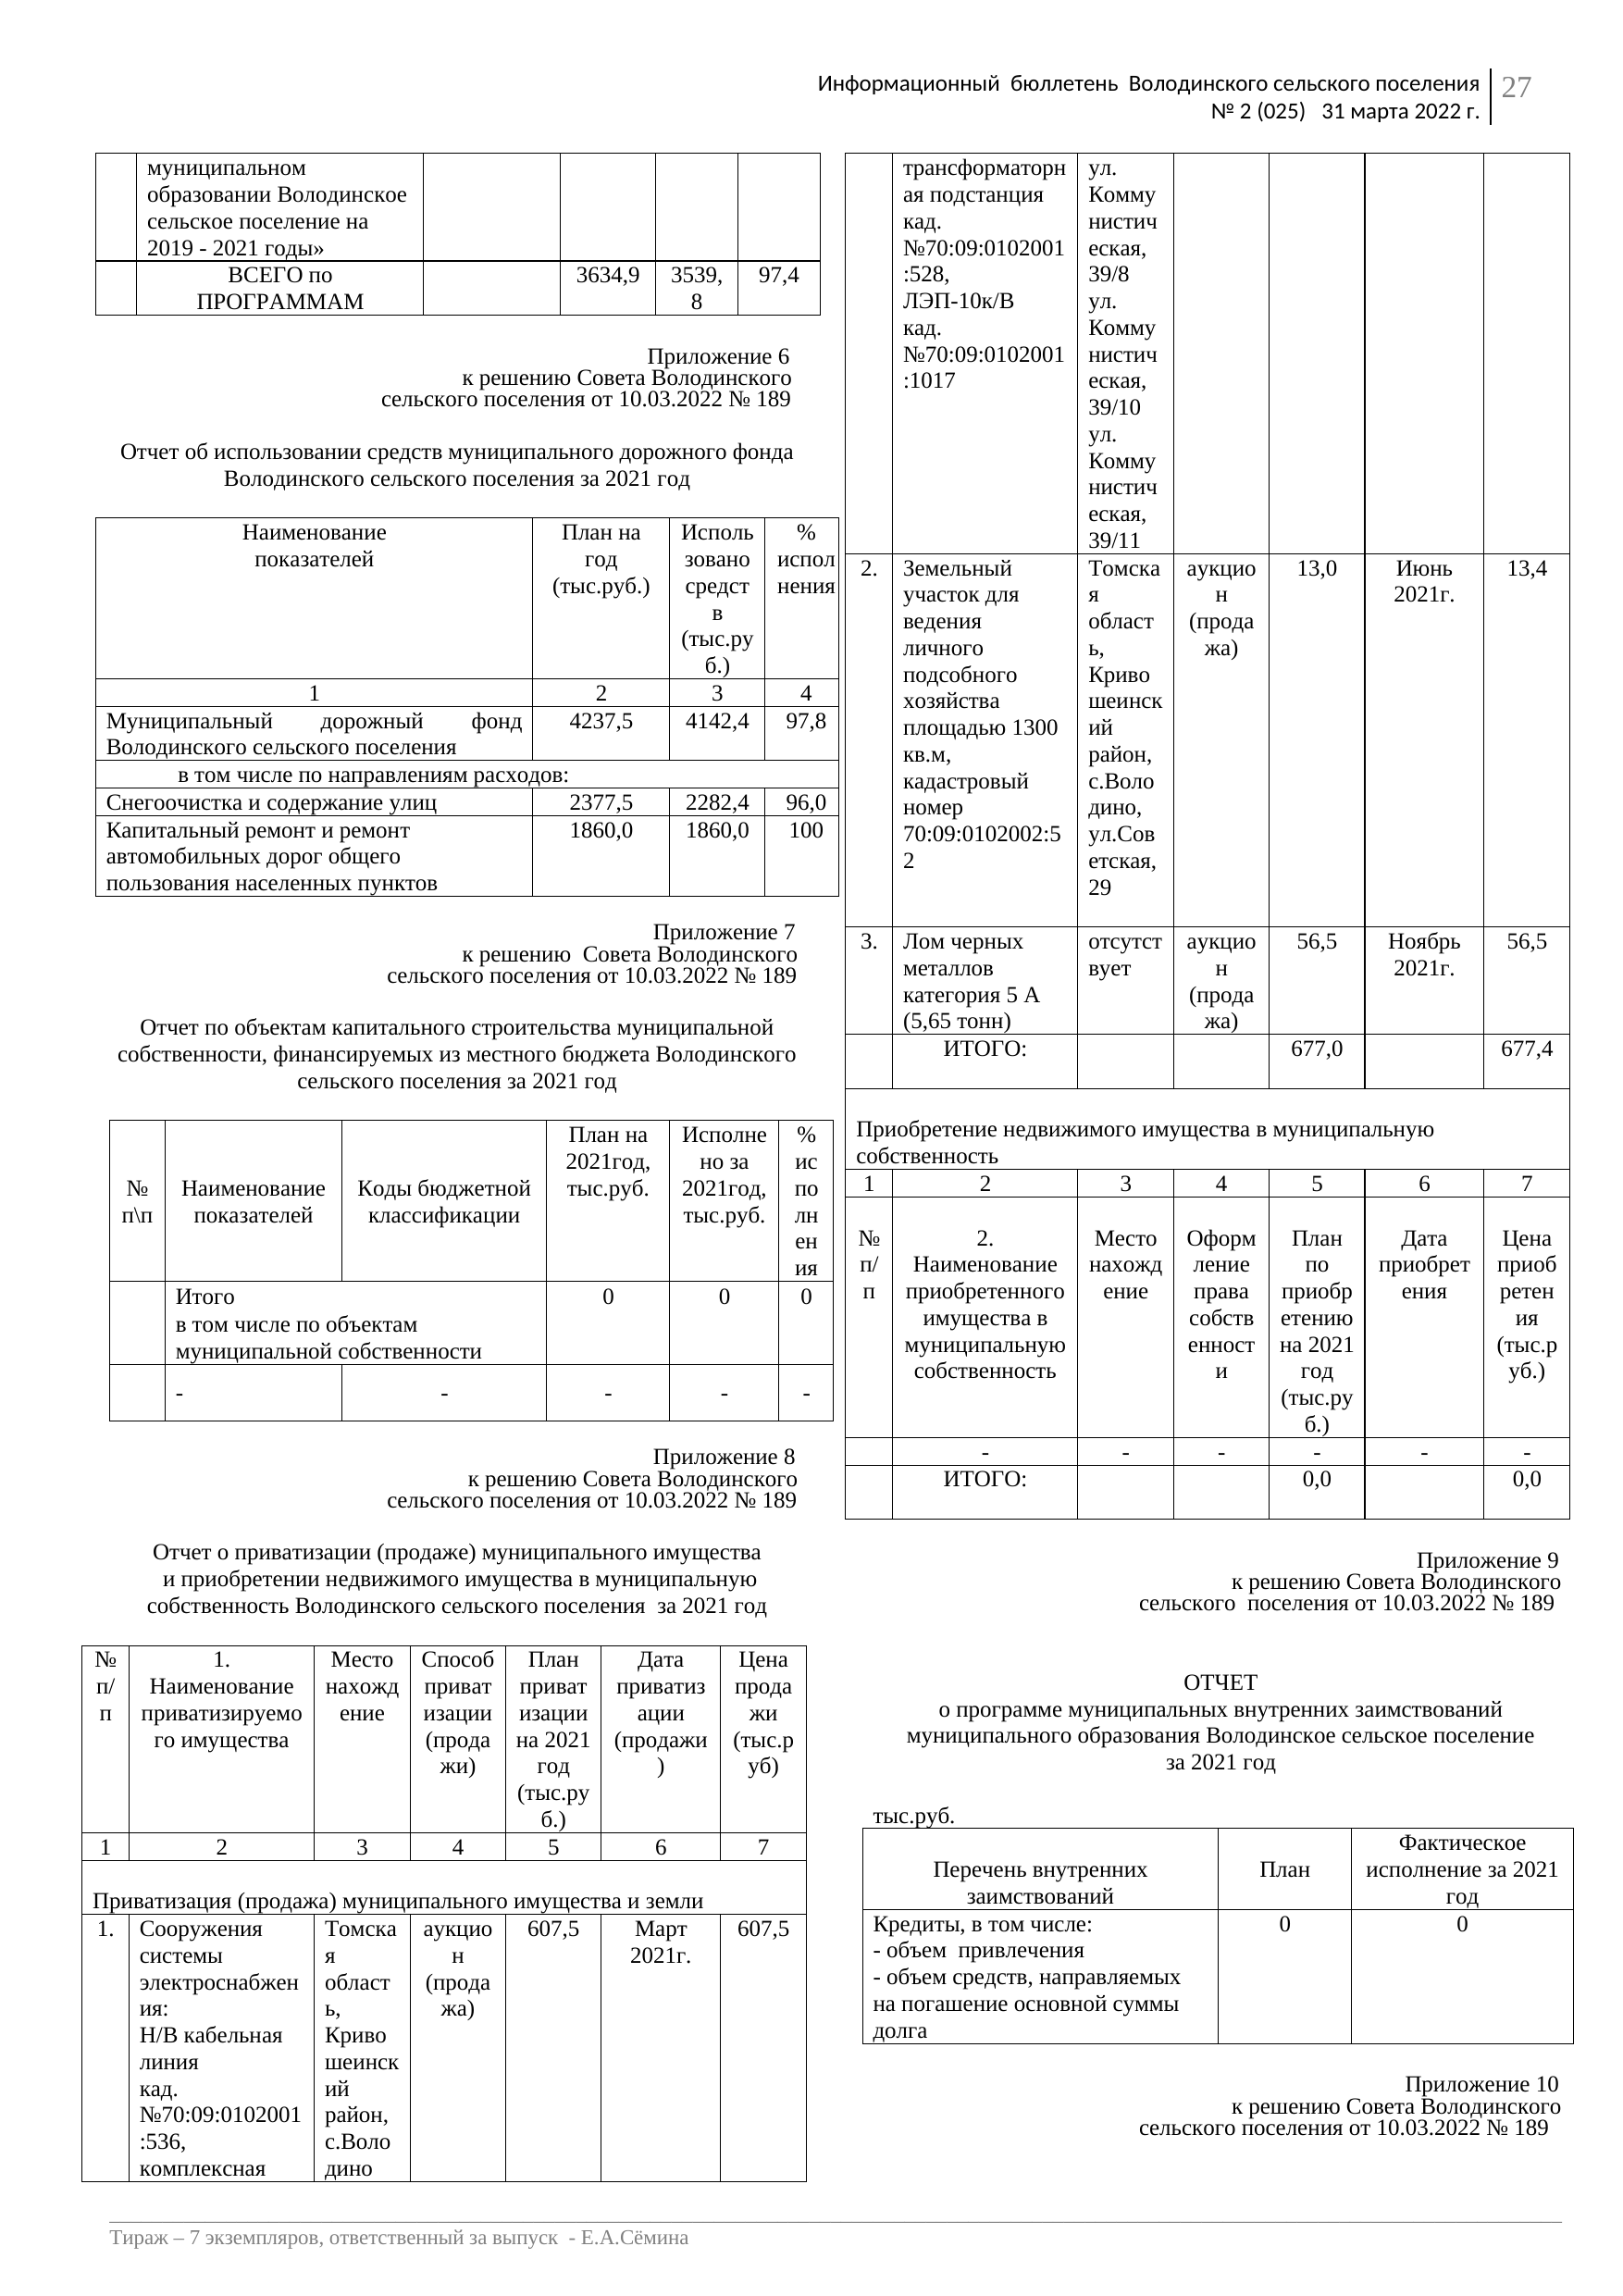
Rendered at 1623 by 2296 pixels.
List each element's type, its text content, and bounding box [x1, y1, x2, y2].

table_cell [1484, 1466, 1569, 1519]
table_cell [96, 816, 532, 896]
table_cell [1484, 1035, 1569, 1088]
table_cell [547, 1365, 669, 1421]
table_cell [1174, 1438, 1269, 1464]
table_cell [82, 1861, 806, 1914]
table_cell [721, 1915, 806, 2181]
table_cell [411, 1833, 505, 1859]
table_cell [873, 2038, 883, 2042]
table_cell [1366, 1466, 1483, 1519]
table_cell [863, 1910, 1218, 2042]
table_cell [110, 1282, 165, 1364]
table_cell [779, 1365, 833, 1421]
text тыс.руб. [873, 1775, 1568, 1828]
text муниципального образования Володинское сельское поселение [873, 1721, 1568, 1748]
text ОТЧЕТ [873, 1669, 1568, 1695]
text сельского поселения от 10.03.2022 № 189 [109, 966, 804, 987]
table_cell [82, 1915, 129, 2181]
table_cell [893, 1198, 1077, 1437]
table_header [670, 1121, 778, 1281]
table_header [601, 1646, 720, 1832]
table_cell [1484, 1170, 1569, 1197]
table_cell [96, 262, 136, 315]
text Отчет об использовании средств муниципального дорожного фонда Володинского сельского поселения за 2021 год [109, 438, 804, 491]
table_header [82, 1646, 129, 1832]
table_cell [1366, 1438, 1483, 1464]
text за 2021 год [873, 1748, 1568, 1775]
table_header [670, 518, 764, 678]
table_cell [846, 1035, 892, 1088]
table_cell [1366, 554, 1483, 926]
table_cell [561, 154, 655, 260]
text к решению Совета Володинского [109, 1470, 804, 1491]
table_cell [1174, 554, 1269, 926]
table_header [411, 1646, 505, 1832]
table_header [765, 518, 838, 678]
text к решению Совета Володинского [109, 945, 804, 966]
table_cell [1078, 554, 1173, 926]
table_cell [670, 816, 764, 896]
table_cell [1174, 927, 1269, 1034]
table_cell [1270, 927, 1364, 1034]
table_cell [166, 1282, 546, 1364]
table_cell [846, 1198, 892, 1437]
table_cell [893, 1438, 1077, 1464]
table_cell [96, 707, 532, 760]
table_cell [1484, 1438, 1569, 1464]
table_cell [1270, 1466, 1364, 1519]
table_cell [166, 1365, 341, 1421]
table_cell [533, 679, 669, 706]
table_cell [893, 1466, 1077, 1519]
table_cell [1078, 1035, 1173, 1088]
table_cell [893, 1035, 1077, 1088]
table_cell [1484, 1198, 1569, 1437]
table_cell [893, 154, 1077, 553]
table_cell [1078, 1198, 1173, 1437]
text Отчет о приватизации (продаже) муниципального имущества [109, 1538, 804, 1565]
text Приложение 10 [873, 2070, 1568, 2097]
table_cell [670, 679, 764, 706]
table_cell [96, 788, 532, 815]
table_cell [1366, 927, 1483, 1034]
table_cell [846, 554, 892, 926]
text к решению Совета Володинского [109, 368, 804, 390]
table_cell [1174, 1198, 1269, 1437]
text сельского поселения от 10.03.2022 № 189 [873, 2118, 1568, 2140]
text сельского поселения от 10.03.2022 № 189 [109, 1491, 804, 1512]
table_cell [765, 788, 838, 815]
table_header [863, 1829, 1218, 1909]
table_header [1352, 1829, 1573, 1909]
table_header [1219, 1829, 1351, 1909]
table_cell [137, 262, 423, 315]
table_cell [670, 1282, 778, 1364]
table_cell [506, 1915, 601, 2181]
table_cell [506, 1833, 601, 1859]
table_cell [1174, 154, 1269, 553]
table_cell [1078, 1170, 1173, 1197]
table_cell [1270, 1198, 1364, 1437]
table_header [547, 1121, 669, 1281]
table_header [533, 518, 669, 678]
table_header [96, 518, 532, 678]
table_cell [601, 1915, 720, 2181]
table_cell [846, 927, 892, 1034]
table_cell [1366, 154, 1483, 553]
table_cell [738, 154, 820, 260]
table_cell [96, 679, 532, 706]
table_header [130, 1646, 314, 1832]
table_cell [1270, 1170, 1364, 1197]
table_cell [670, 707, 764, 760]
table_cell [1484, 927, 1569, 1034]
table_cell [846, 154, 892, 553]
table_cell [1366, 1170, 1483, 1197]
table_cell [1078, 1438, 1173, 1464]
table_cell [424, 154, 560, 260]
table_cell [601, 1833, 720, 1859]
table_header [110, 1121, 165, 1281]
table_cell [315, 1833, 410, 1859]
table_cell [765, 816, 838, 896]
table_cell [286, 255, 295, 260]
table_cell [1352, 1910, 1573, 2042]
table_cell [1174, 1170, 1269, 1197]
text о программе муниципальных внутренних заимствований [873, 1695, 1568, 1721]
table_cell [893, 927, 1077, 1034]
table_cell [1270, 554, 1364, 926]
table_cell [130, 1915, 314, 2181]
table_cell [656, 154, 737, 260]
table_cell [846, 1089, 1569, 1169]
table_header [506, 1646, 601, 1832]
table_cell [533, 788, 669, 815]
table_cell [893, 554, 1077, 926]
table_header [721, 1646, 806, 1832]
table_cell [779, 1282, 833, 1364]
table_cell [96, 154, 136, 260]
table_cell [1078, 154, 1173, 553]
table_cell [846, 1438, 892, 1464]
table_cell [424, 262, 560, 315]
text Отчет по объектам капитального строительства муниципальной собственности, финансируемых из местного бюджета Володинского сельского поселения за 2021 год [109, 1013, 804, 1094]
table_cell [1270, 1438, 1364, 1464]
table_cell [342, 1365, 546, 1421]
text к решению Совета Володинского [873, 1572, 1568, 1594]
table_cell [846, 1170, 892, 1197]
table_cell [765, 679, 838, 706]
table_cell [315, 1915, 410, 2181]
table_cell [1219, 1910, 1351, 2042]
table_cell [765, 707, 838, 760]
text Приложение 7 [109, 918, 804, 945]
text Приложение 9 [873, 1546, 1568, 1572]
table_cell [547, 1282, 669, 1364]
text сельского поселения от 10.03.2022 № 189 [109, 390, 804, 411]
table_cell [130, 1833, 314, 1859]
text Приложение 6 [109, 342, 804, 368]
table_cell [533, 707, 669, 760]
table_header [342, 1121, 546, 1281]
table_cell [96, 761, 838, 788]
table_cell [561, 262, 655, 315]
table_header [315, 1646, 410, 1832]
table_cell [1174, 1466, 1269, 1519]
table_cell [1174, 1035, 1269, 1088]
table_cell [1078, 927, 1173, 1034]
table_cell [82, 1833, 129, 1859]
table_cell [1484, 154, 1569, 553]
text к решению Совета Володинского [873, 2097, 1568, 2118]
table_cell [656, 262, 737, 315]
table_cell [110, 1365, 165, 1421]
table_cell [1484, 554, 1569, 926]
text Приложение 8 [109, 1443, 804, 1470]
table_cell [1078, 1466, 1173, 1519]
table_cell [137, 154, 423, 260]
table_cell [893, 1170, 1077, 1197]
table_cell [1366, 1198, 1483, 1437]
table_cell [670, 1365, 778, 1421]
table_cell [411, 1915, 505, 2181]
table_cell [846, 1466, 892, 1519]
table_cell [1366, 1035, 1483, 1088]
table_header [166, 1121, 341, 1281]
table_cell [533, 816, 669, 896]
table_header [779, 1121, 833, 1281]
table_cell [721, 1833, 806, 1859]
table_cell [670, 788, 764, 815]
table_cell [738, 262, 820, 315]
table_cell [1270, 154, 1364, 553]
text сельского поселения от 10.03.2022 № 189 [873, 1594, 1568, 1615]
text и приобретении недвижимого имущества в муниципальную собственность Володинского сельского поселения за 2021 год [109, 1565, 804, 1619]
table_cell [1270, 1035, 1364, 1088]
